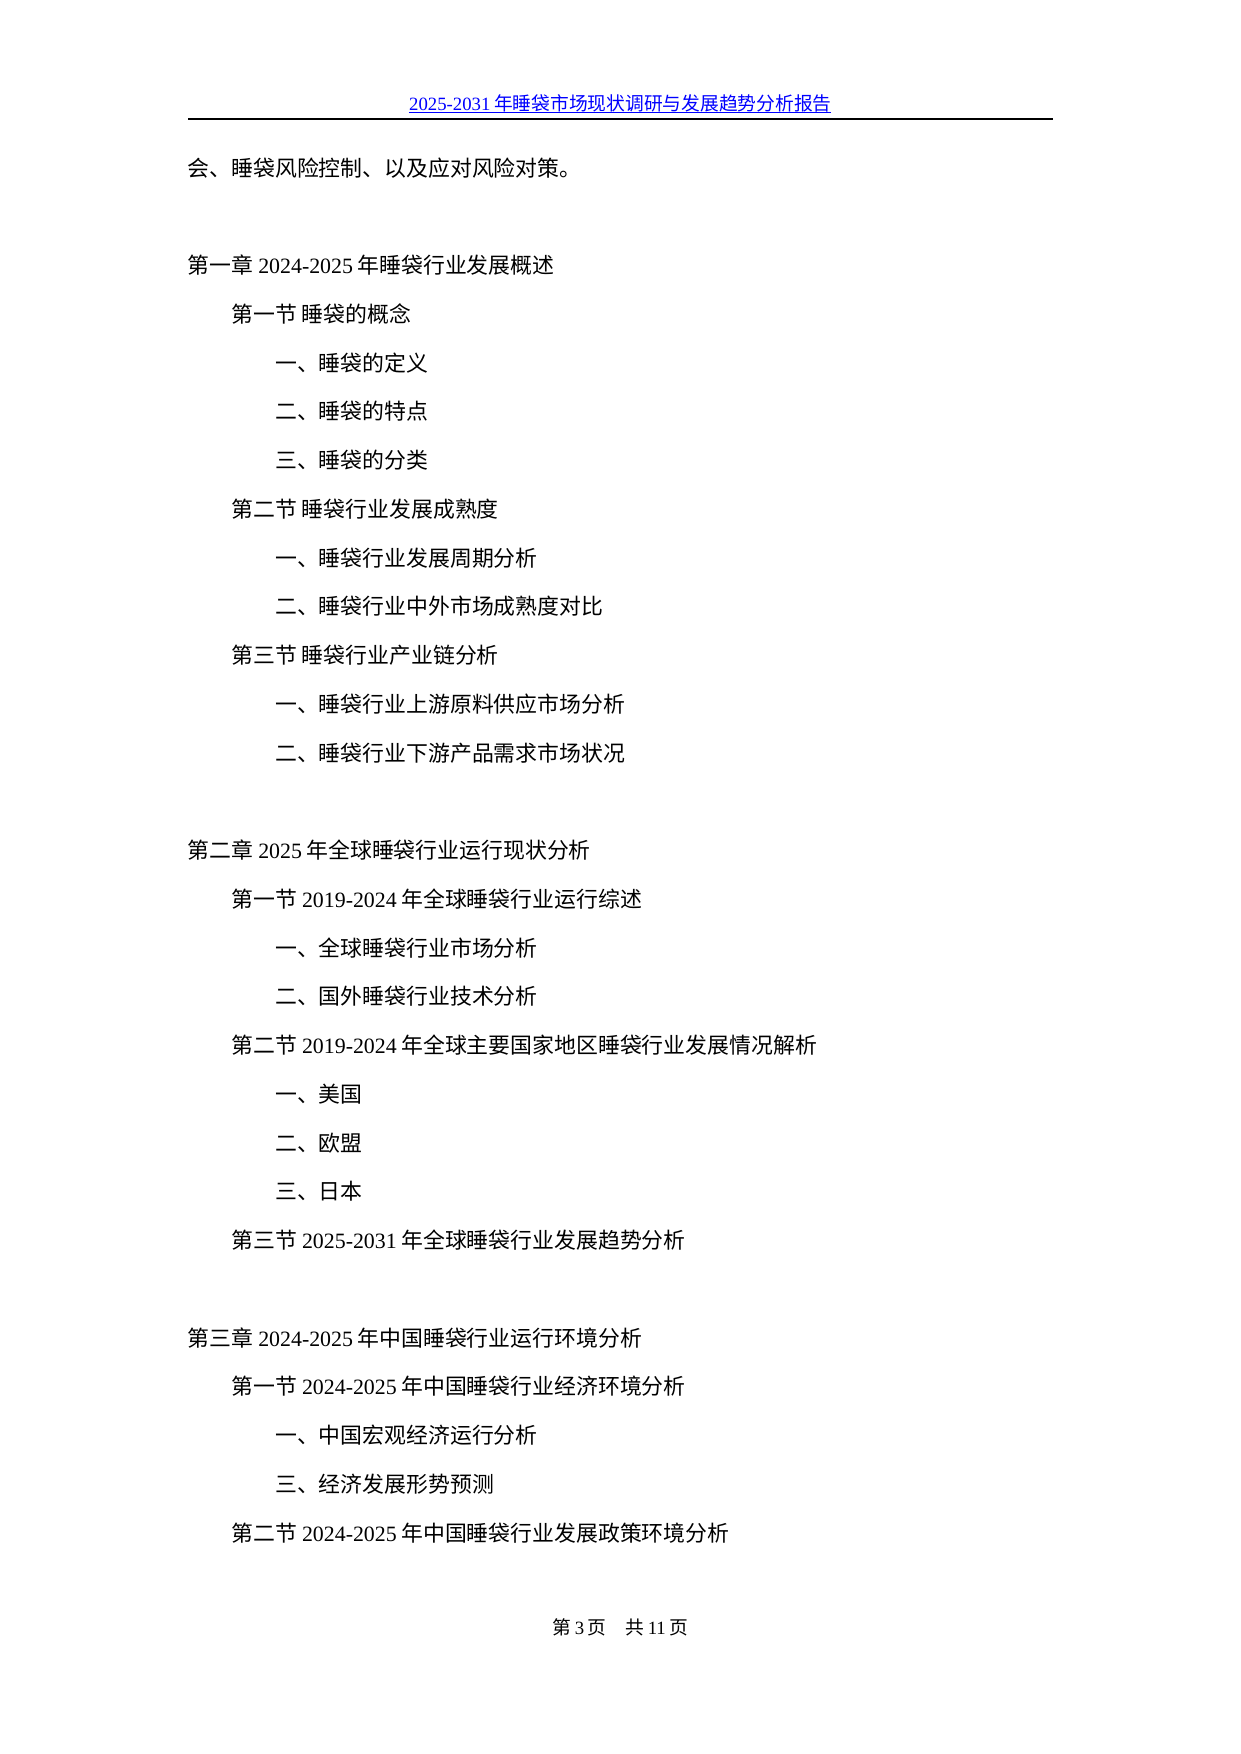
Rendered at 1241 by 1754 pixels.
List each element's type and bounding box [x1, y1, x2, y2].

text [187, 150, 1053, 1548]
